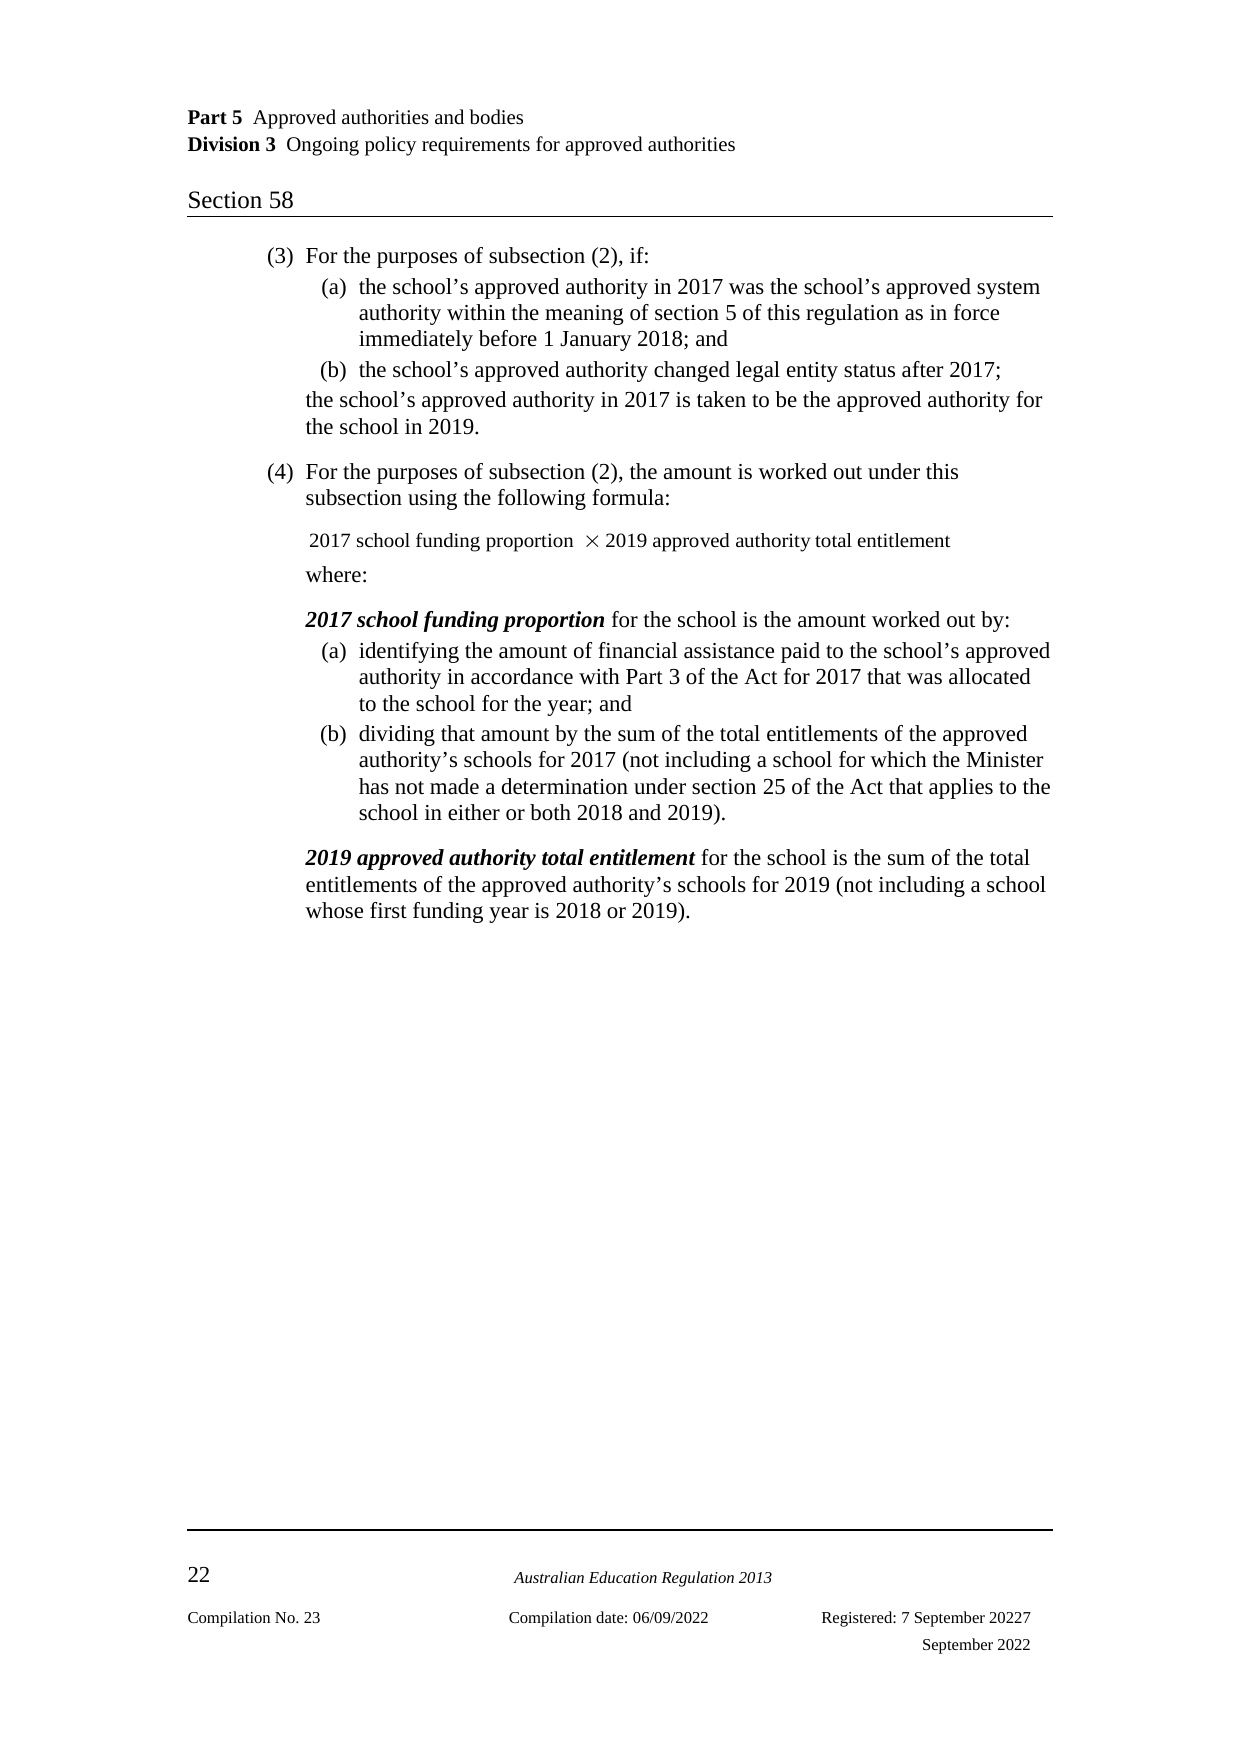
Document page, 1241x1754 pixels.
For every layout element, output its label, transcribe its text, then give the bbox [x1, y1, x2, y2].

text (a) the school’s approved authority in 2017 was the school’s approved system authority within the meaning of section 5 of this regulation as in force immediately before 1 January 2018; and [187, 273, 1053, 352]
text (b) dividing that amount by the sum of the total entitlements of the approved authority’s schools for 2017 (not including a school for which the Minister has not made a determination under section 25 of the Act that applies to the school in either or both 2018 and 2019). [187, 720, 1053, 826]
text (a) identifying the amount of financial assistance paid to the school’s approved authority in accordance with Part 3 of the Act for 2017 that was allocated to the school for the year; and [187, 637, 1053, 716]
text where: [305, 561, 1053, 588]
text (b) the school’s approved authority changed legal entity status after 2017; [187, 356, 1053, 382]
text the school’s approved authority in 2017 is taken to be the approved authority for the school in 2019. [305, 386, 1053, 439]
text (4) For the purposes of subsection (2), the amount is worked out under this subsection using the following formula: [187, 458, 1053, 511]
text 2019 approved authority total entitlement for the school is the sum of the total entitlements of the approved authority’s schools for 2019 (not including a school whose first funding year is 2018 or 2019). [305, 844, 1053, 923]
text 2017 school funding proportion for the school is the amount worked out by: [305, 606, 1053, 633]
text (3) For the purposes of subsection (2), if: [187, 242, 1053, 268]
